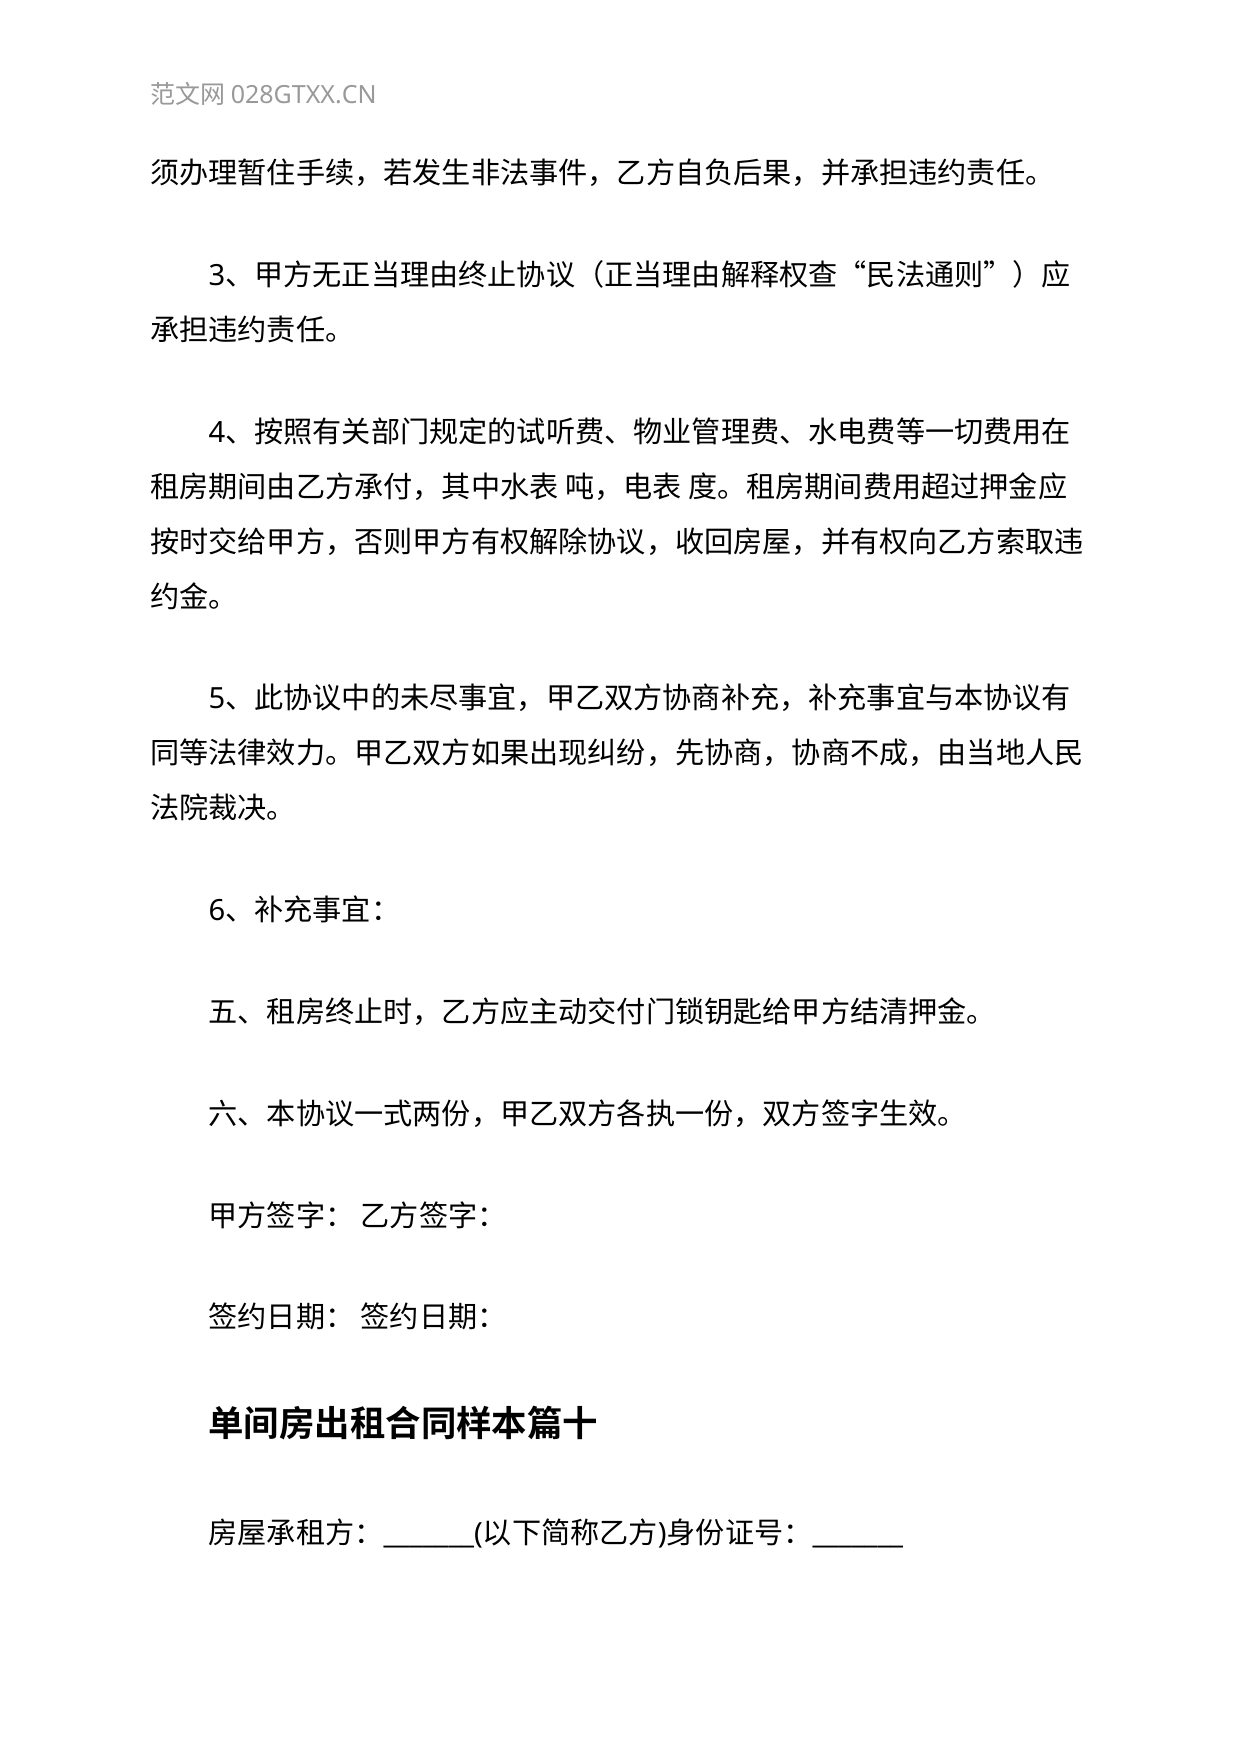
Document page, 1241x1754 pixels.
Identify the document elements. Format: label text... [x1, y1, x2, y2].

text 6、补充事宜： [150, 887, 1090, 929]
text 甲方签字： 乙方签字： [150, 1192, 1090, 1234]
text 六、本协议一式两份，甲乙双方各执一份，双方签字生效。 [150, 1091, 1090, 1133]
text 5、此协议中的未尽事宜，甲乙双方协商补充，补充事宜与本协议有同等法律效力。甲乙双方如果出现纠纷，先协商，协商不成，由当地人民法院裁决。 [150, 675, 1090, 827]
text 签约日期： 签约日期： [150, 1294, 1090, 1336]
text 房屋承租方：_______(以下简称乙方)身份证号：_______ [150, 1509, 1090, 1552]
text 单间房出租合同样本篇十 [150, 1396, 1090, 1447]
text 五、租房终止时，乙方应主动交付门锁钥匙给甲方结清押金。 [150, 989, 1090, 1031]
text 3、甲方无正当理由终止协议（正当理由解释权查“民法通则”）应承担违约责任。 [150, 252, 1090, 349]
text 4、按照有关部门规定的试听费、物业管理费、水电费等一切费用在租房期间由乙方承付，其中水表 吨，电表 度。租房期间费用超过押金应按时交给甲方，否则甲方有权解除协议，收回房屋，并有权向乙方索取违约金。 [150, 408, 1090, 616]
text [150, 150, 1090, 192]
